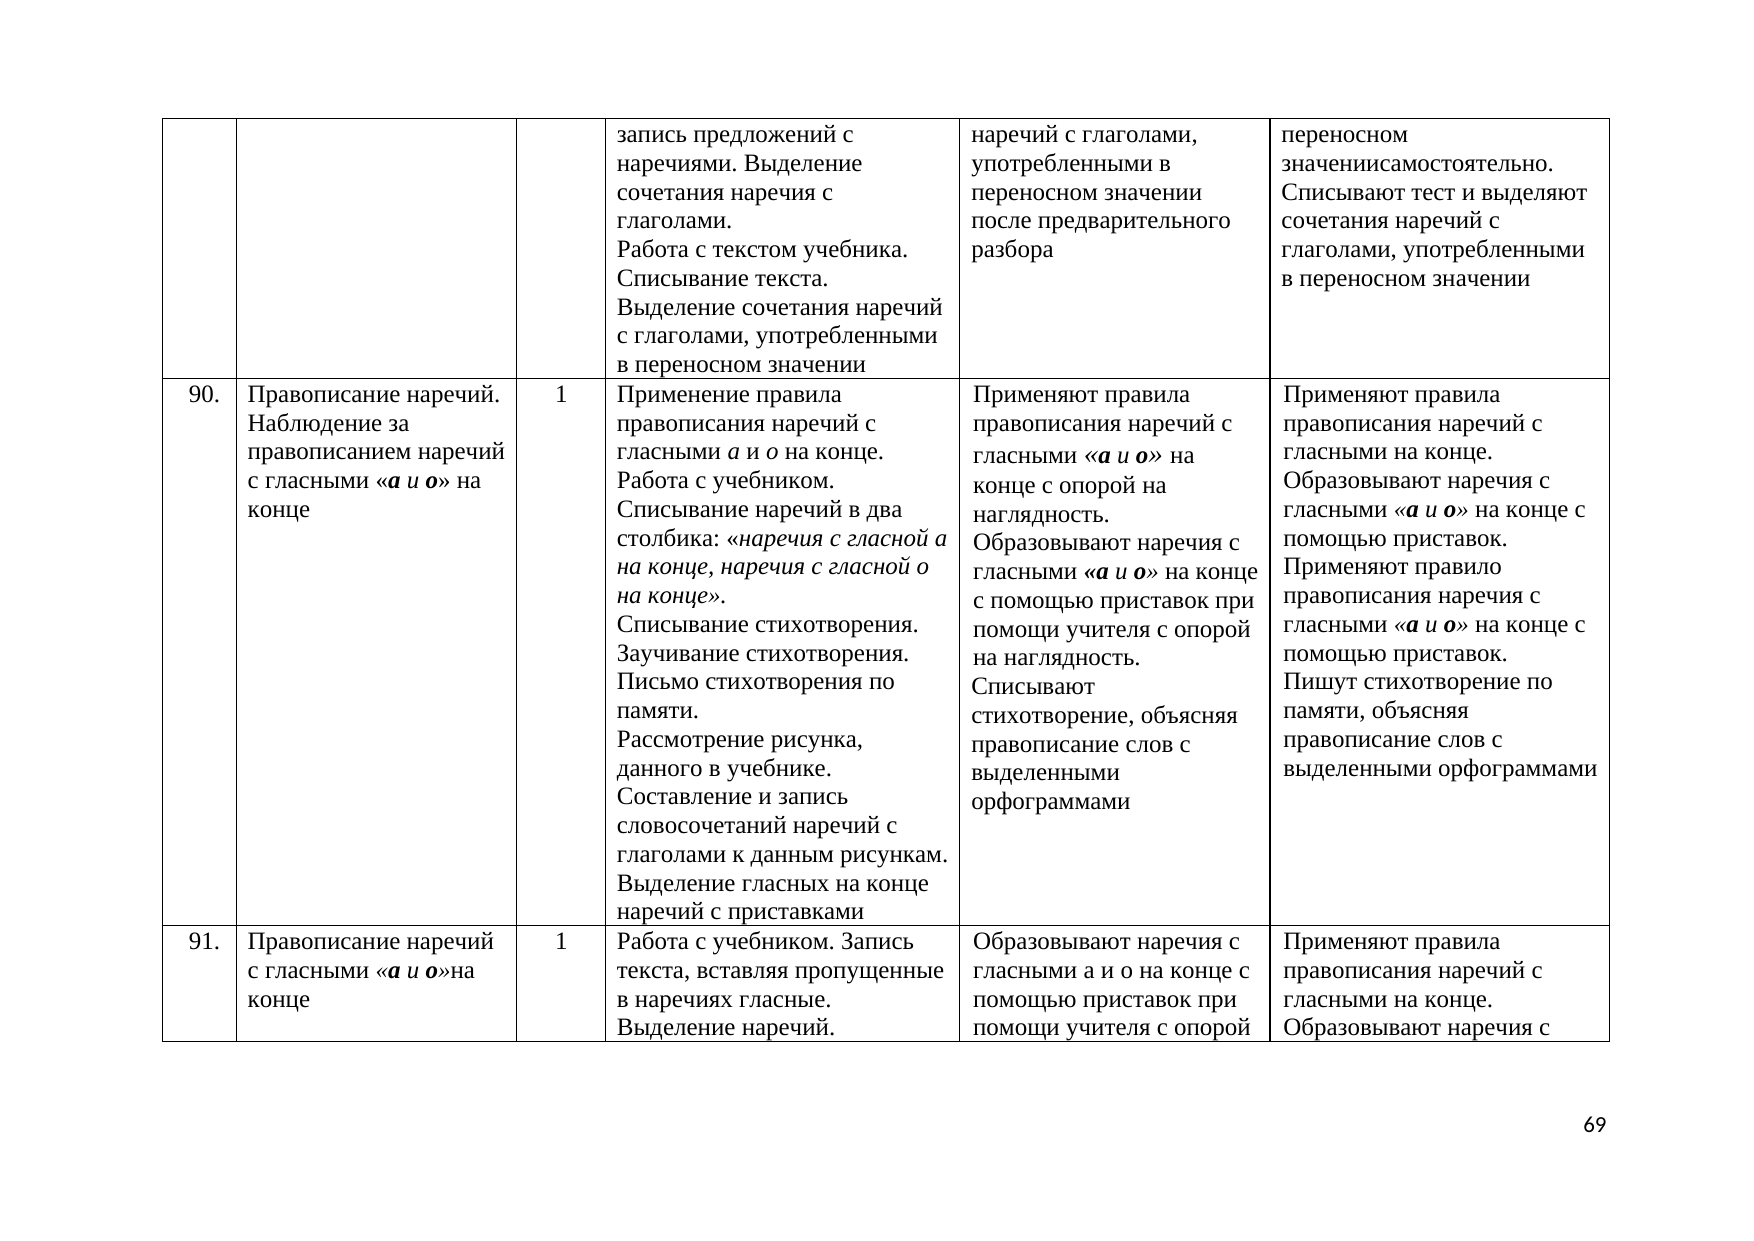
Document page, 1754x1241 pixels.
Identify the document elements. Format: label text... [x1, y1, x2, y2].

table_cell 1 [517, 119, 605, 378]
table_cell [163, 926, 236, 1041]
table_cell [960, 119, 1269, 378]
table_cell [1271, 926, 1609, 1041]
table_cell 1 [517, 379, 605, 925]
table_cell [237, 119, 516, 378]
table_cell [606, 926, 959, 1041]
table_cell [606, 119, 959, 378]
table_cell Применяют правила правописания наречий с гласными на конце. Образовывают наречия с гласными «а и о» на конце с помощью приставок. Применяют правило правописания наречия с гласными «а и о» на конце с помощью приставок. Пишут стихотворение по памяти, объясняя правописание слов с выделенными орфограммами [1271, 379, 1609, 925]
table_cell Применение правила правописания наречий с гласными а и о на конце. Работа с учебником. Списывание наречий в два столбика: «наречия с гласной а на конце, наречия с гласной о на конце». Списывание стихотворения. Заучивание стихотворения. Письмо стихотворения по памяти. Рассмотрение рисунка, данного в учебнике. Составление и запись словосочетаний наречий с глаголами к данным рисункам. Выделение гласных на конце наречий с приставками [606, 379, 959, 925]
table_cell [960, 926, 1269, 1041]
table_cell [163, 119, 236, 378]
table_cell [237, 926, 516, 1041]
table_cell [1271, 119, 1609, 378]
table_cell [163, 379, 236, 925]
table_cell Правописание наречий. Наблюдение за правописанием наречий с гласными «а и о» на конце [237, 379, 516, 925]
table_cell Применяют правила правописания наречий с гласными «а и о» на конце с опорой на наглядность. Образовывают наречия с гласными «а и о» на конце с помощью приставок при помощи учителя с опорой на наглядность. Списывают стихотворение, объясняя правописание слов с выделенными орфограммами [960, 379, 1269, 925]
table_cell 1 [517, 926, 605, 1041]
